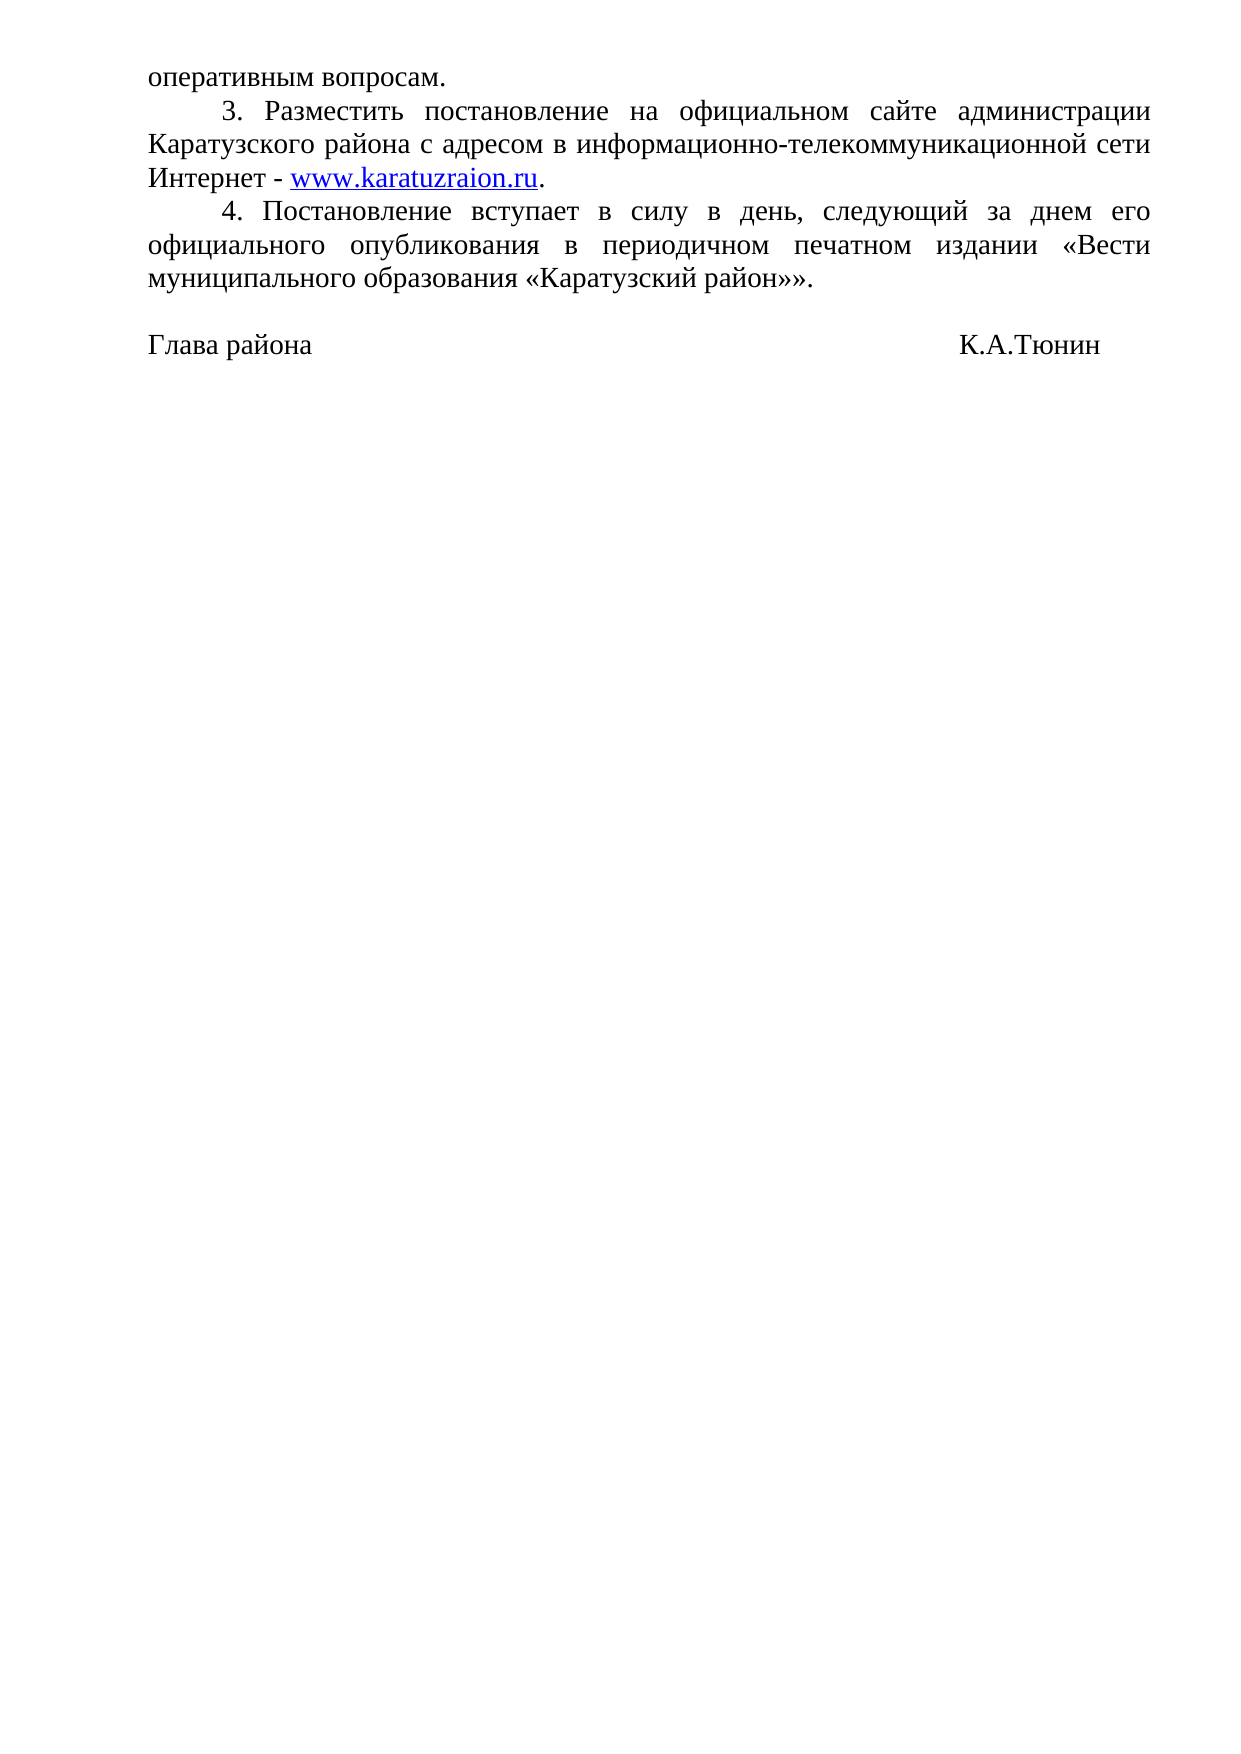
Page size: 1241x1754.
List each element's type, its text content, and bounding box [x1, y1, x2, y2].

text 3. Разместить постановление на официальном сайте администрации Каратузского района с адресом в информационно-телекоммуникационной сети Интернет - www.karatuzraion.ru. [148, 93, 1152, 193]
text 4. Постановление вступает в силу в день, следующий за днем его официального опубликования в периодичном печатном издании «Вести муниципального образования «Каратузский район»». [148, 193, 1152, 294]
text Глава района К.А.Тюнин [148, 327, 1152, 361]
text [148, 59, 1152, 93]
